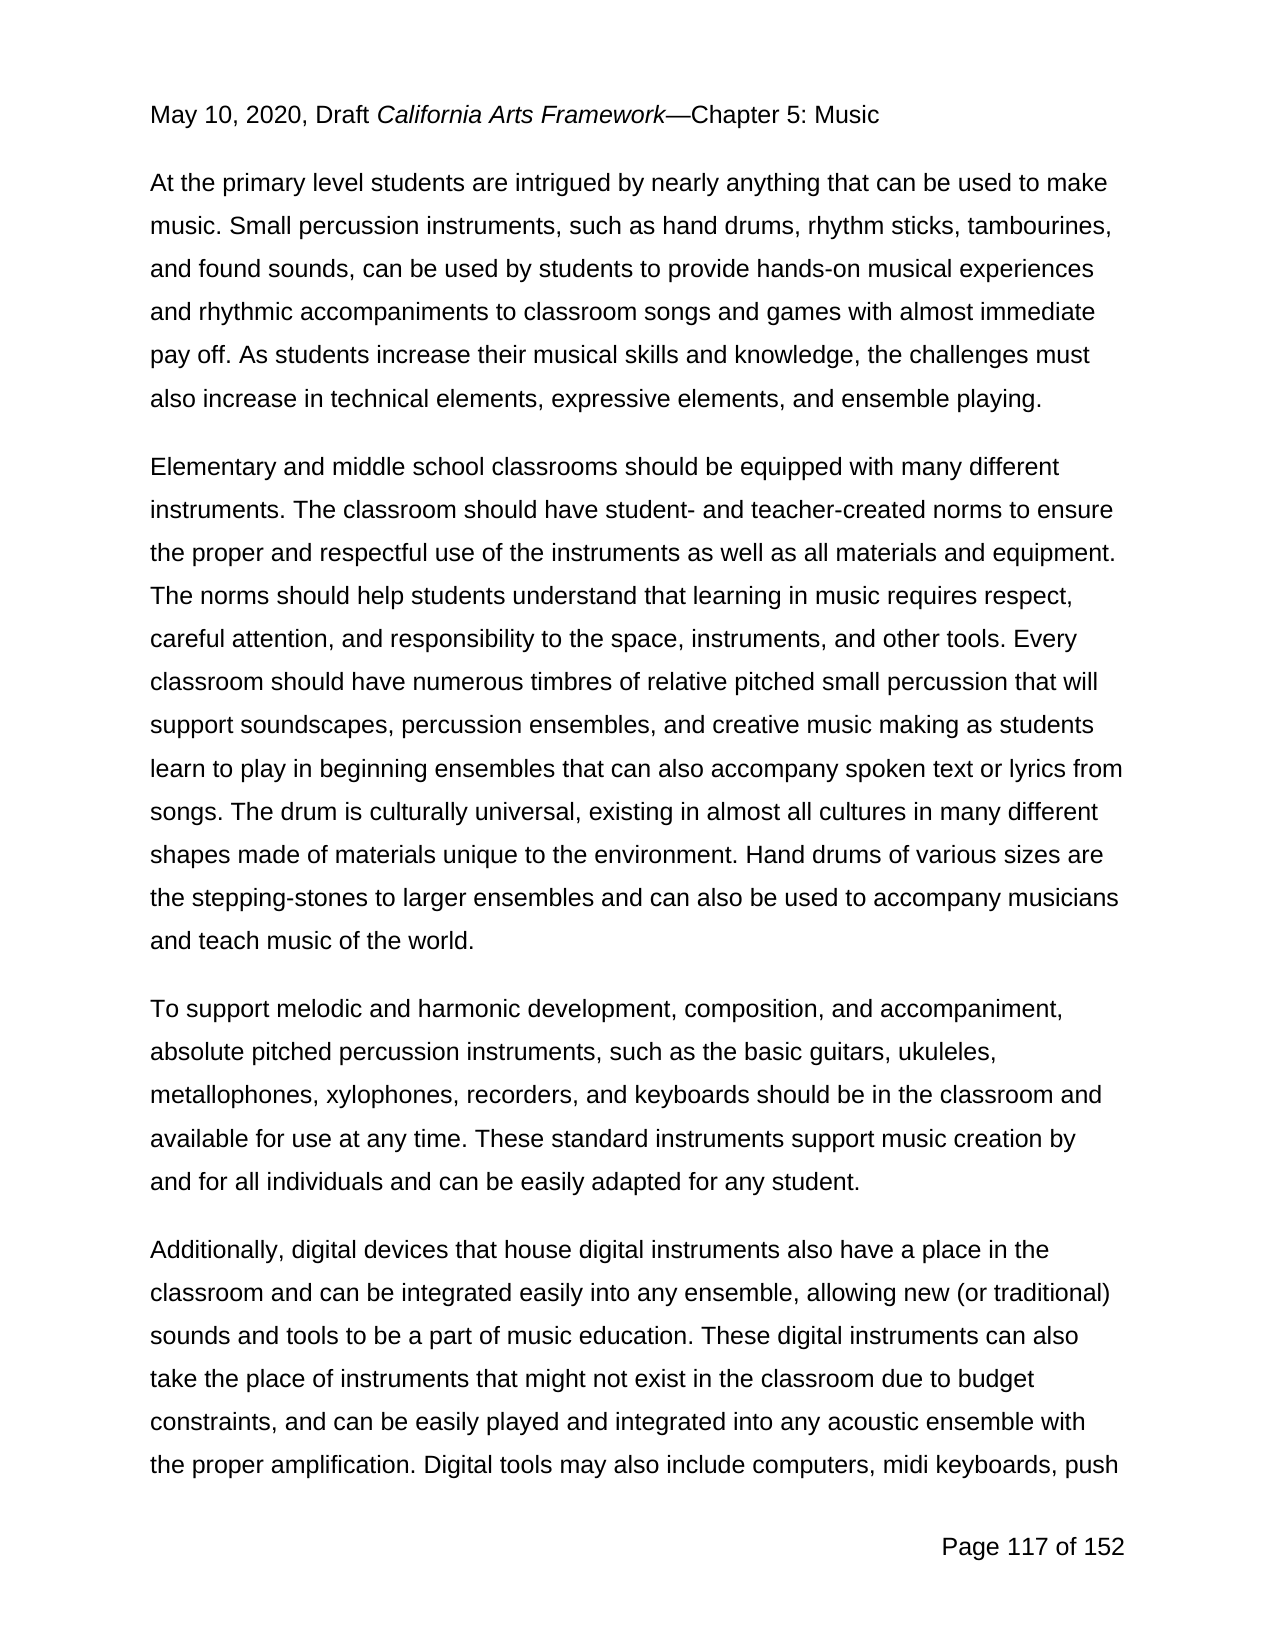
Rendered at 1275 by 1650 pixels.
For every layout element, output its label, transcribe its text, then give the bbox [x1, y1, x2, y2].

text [150, 1235, 1125, 1479]
text To support melodic and harmonic development, composition, and accompaniment, absolute pitched percussion instruments, such as the basic guitars, ukuleles, metallophones, xylophones, recorders, and keyboards should be in the classroom and available for use at any time. These standard instruments support music creation by and for all individuals and can be easily adapted for any student. [150, 994, 1125, 1196]
text At the primary level students are intrigued by nearly anything that can be used to make music. Small percussion instruments, such as hand drums, rhythm sticks, tambourines, and found sounds, can be used by students to provide hands-on musical experiences and rhythmic accompaniments to classroom songs and games with almost immediate pay off. As students increase their musical skills and knowledge, the challenges must also increase in technical elements, expressive elements, and ensemble playing. [150, 168, 1125, 412]
text Elementary and middle school classrooms should be equipped with many different instruments. The classroom should have student- and teacher-created norms to ensure the proper and respectful use of the instruments as well as all materials and equipment. The norms should help students understand that learning in music requires respect, careful attention, and responsibility to the space, instruments, and other tools. Every classroom should have numerous timbres of relative pitched small percussion that will support soundscapes, percussion ensembles, and creative music making as students learn to play in beginning ensembles that can also accompany spoken text or lyrics from songs. The drum is culturally universal, existing in almost all cultures in many different shapes made of materials unique to the environment. Hand drums of various sizes are the stepping-stones to larger ensembles and can also be used to accompany musicians and teach music of the world. [150, 452, 1125, 955]
